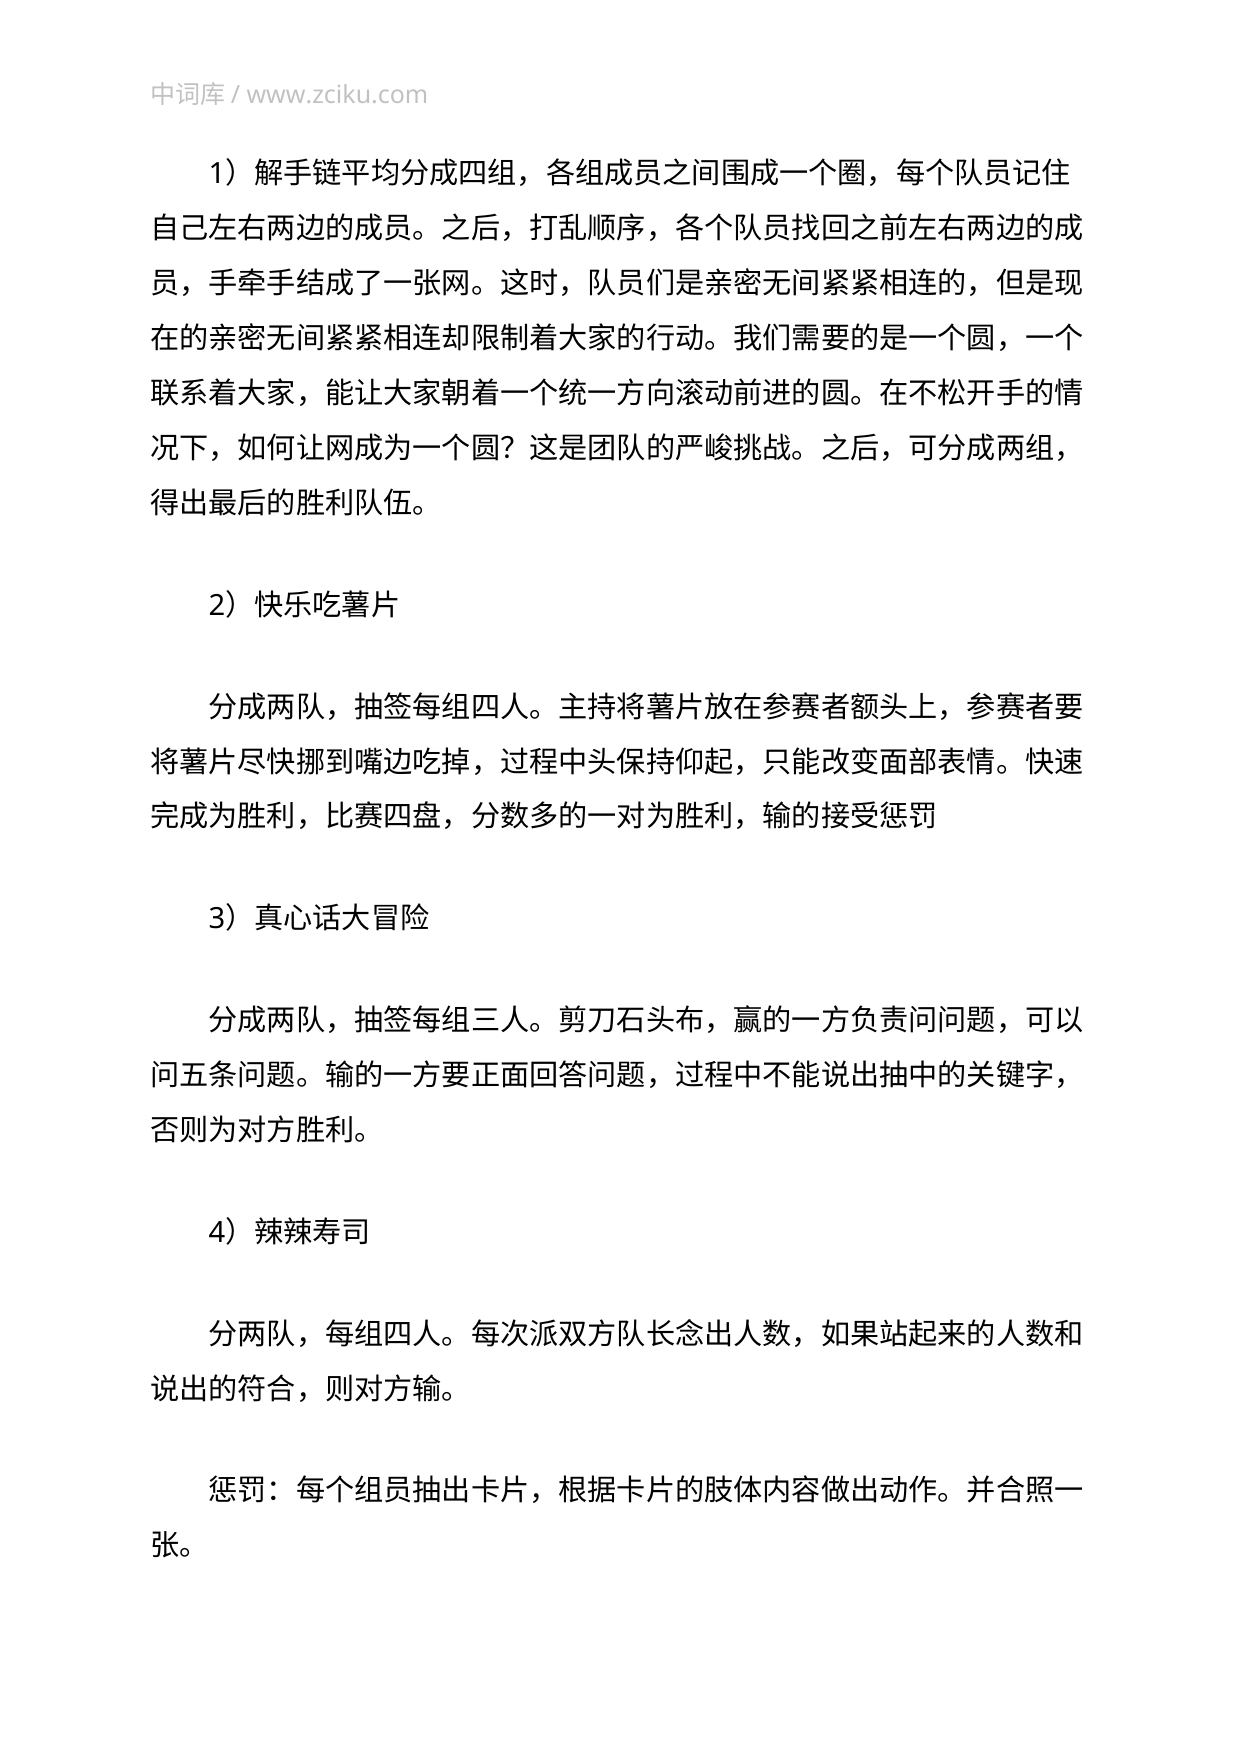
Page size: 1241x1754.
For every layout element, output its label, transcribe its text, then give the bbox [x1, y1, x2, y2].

text 2）快乐吃薯片 [150, 581, 1090, 624]
text 分成两队，抽签每组四人。主持将薯片放在参赛者额头上，参赛者要将薯片尽快挪到嘴边吃掉，过程中头保持仰起，只能改变面部表情。快速完成为胜利，比赛四盘，分数多的一对为胜利，输的接受惩罚 [150, 683, 1090, 835]
text 惩罚：每个组员抽出卡片，根据卡片的肢体内容做出动作。并合照一张。 [150, 1467, 1090, 1564]
text 分成两队，抽签每组三人。剪刀石头布，赢的一方负责问问题，可以问五条问题。输的一方要正面回答问题，过程中不能说出抽中的关键字，否则为对方胜利。 [150, 997, 1090, 1149]
text 4）辣辣寿司 [150, 1208, 1090, 1251]
text 3）真心话大冒险 [150, 895, 1090, 937]
text 分两队，每组四人。每次派双方队长念出人数，如果站起来的人数和说出的符合，则对方输。 [150, 1310, 1090, 1407]
text 1）解手链平均分成四组，各组成员之间围成一个圈，每个队员记住自己左右两边的成员。之后，打乱顺序，各个队员找回之前左右两边的成员，手牵手结成了一张网。这时，队员们是亲密无间紧紧相连的，但是现在的亲密无间紧紧相连却限制着大家的行动。我们需要的是一个圆，一个联系着大家，能让大家朝着一个统一方向滚动前进的圆。在不松开手的情况下，如何让网成为一个圆？这是团队的严峻挑战。之后，可分成两组，得出最后的胜利队伍。 [150, 150, 1090, 522]
